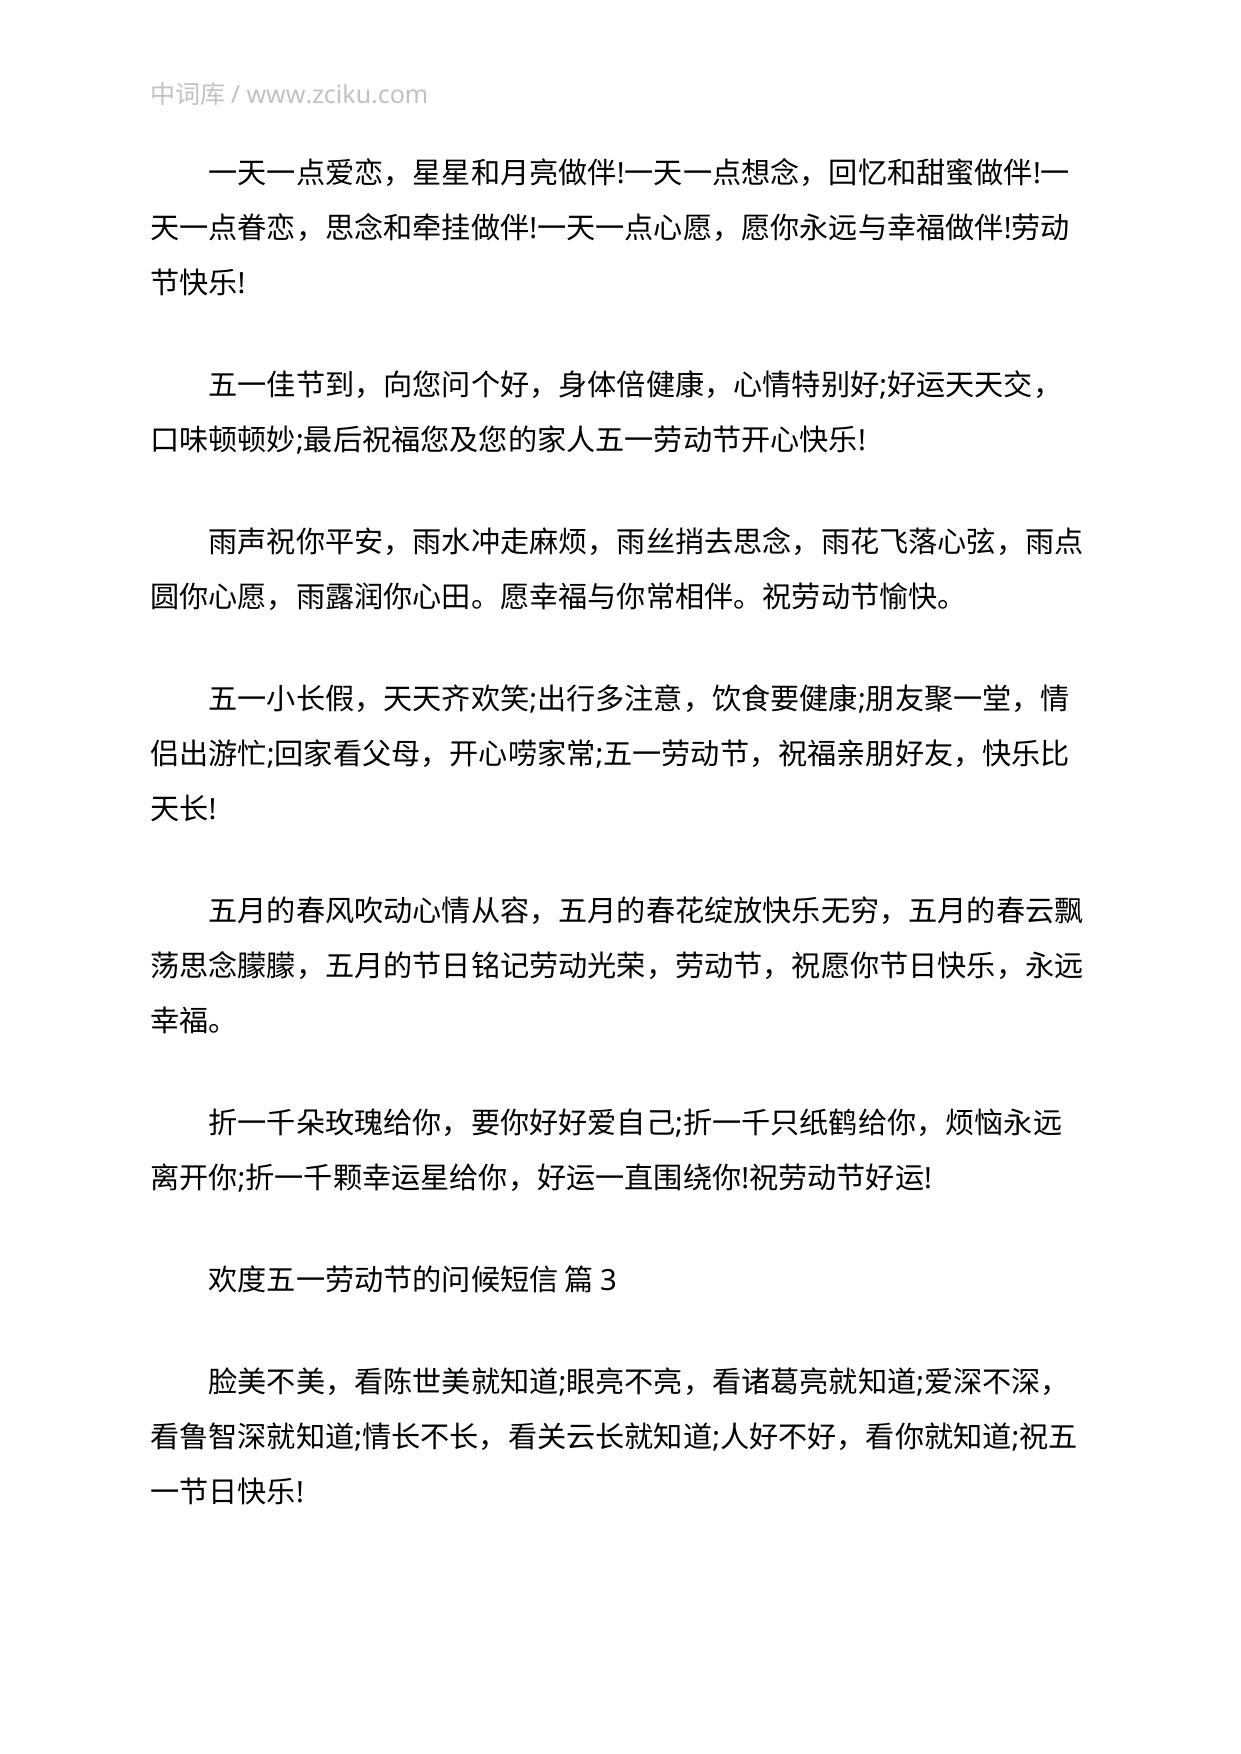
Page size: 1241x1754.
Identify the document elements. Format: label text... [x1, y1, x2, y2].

text 雨声祝你平安，雨水冲走麻烦，雨丝捎去思念，雨花飞落心弦，雨点圆你心愿，雨露润你心田。愿幸福与你常相伴。祝劳动节愉快。 [150, 519, 1090, 616]
text 脸美不美，看陈世美就知道;眼亮不亮，看诸葛亮就知道;爱深不深，看鲁智深就知道;情长不长，看关云长就知道;人好不好，看你就知道;祝五一节日快乐! [150, 1358, 1090, 1511]
text 五一佳节到，向您问个好，身体倍健康，心情特别好;好运天天交，口味顿顿妙;最后祝福您及您的家人五一劳动节开心快乐! [150, 362, 1090, 459]
text 折一千朵玫瑰给你，要你好好爱自己;折一千只纸鹤给你，烦恼永远离开你;折一千颗幸运星给你，好运一直围绕你!祝劳动节好运! [150, 1099, 1090, 1197]
text 五月的春风吹动心情从容，五月的春花绽放快乐无穷，五月的春云飘荡思念朦朦，五月的节日铭记劳动光荣，劳动节，祝愿你节日快乐，永远幸福。 [150, 888, 1090, 1040]
text 一天一点爱恋，星星和月亮做伴!一天一点想念，回忆和甜蜜做伴!一天一点眷恋，思念和牵挂做伴!一天一点心愿，愿你永远与幸福做伴!劳动节快乐! [150, 150, 1090, 302]
text 五一小长假，天天齐欢笑;出行多注意，饮食要健康;朋友聚一堂，情侣出游忙;回家看父母，开心唠家常;五一劳动节，祝福亲朋好友，快乐比天长! [150, 676, 1090, 828]
text 欢度五一劳动节的问候短信 篇3 [150, 1256, 1090, 1298]
